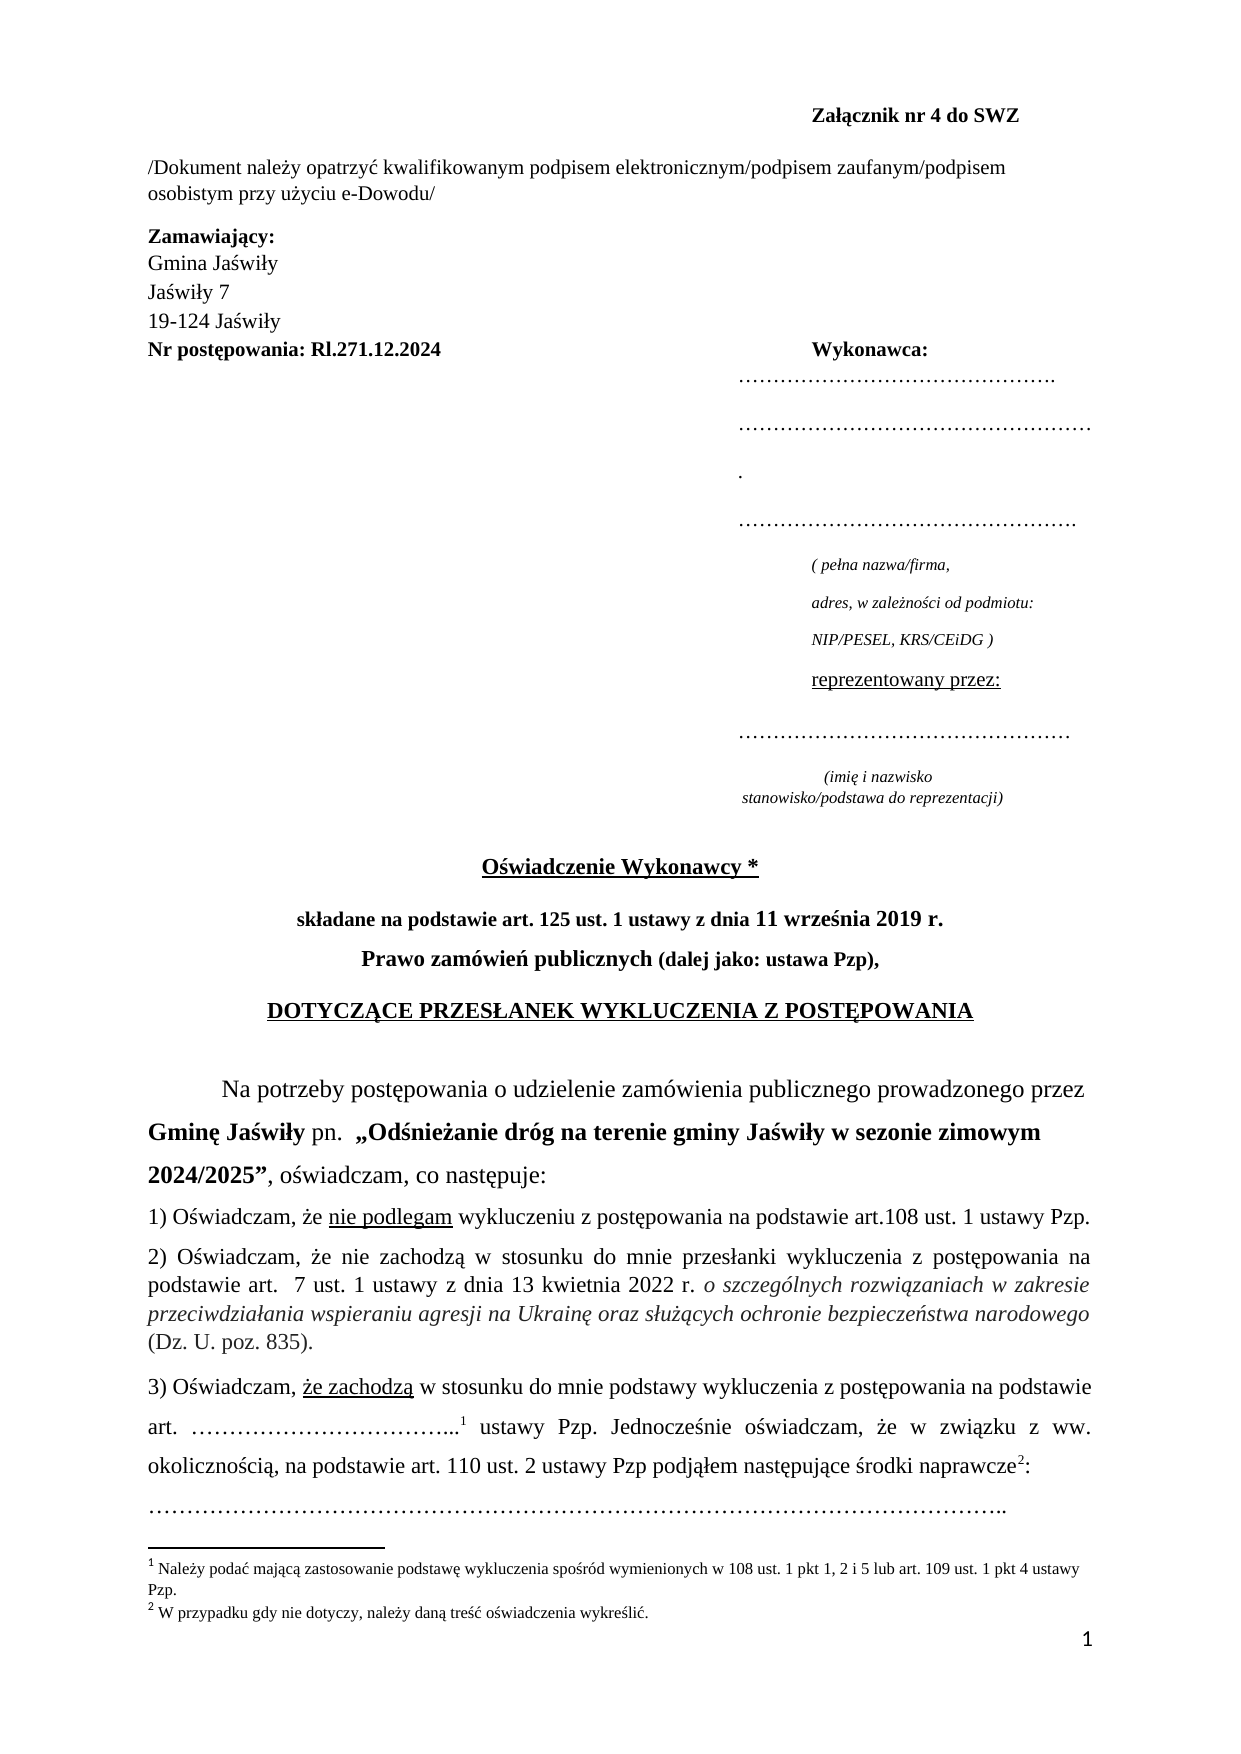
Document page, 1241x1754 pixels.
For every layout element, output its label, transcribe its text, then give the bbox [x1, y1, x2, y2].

text Zamawiający: [148, 224, 1093, 248]
text Na potrzeby postępowania o udzielenie zamówienia publicznego prowadzonego przez Gminę Jaświły pn. „Odśnieżanie dróg na terenie gminy Jaświły w sezonie zimowym 2024/2025”, oświadczam, co następuje: [148, 1074, 1093, 1189]
text (imię i nazwisko [738, 767, 1093, 786]
text 1) Oświadczam, że nie podlegam wykluczeniu z postępowania na podstawie art.108 ust. 1 ustawy Pzp. [148, 1203, 1093, 1230]
text Załącznik nr 4 do SWZ [694, 103, 1093, 127]
text 2) Oświadczam, że nie zachodzą w stosunku do mnie przesłanki wykluczenia z postępowania na podstawie art. 7 ust. 1 ustawy z dnia 13 kwietnia 2022 r. o szczególnych rozwiązaniach w zakresie przeciwdziałania wspieraniu agresji na Ukrainę oraz służących ochronie bezpieczeństwa narodowego (Dz. U. poz. 835). [148, 1243, 1093, 1354]
text Nr postępowania: Rl.271.12.2024 Wykonawca: [148, 337, 1093, 361]
text 3) Oświadczam, że zachodzą w stosunku do mnie podstawy wykluczenia z postępowania na podstawie art. ……………………………... ustawy Pzp. Jednocześnie oświadczam, że w związku z ww. okolicznością, na podstawie art. 110 ust. 2 ustawy Pzp podjąłem następujące środki naprawcze: [148, 1373, 1093, 1479]
text adres, w zależności od podmiotu: [738, 592, 1093, 612]
text NIP/PESEL, KRS/CEiDG ) [811, 630, 1093, 649]
text …………………………………………. [738, 507, 1093, 531]
text Gmina Jaświły [148, 250, 1093, 275]
text DOTYCZĄCE PRZESŁANEK WYKLUCZENIA Z POSTĘPOWANIA [148, 997, 1093, 1023]
text składane na podstawie art. 125 ust. 1 ustawy z dnia 11 września 2019 r. [148, 905, 1093, 932]
text reprezentowany przez: [738, 667, 1093, 691]
text ………………………………………………………………………………………………….. [148, 1492, 1093, 1518]
text ……………………………………….……………………………………………. [738, 363, 1093, 483]
text ………………………………………… [664, 719, 1093, 743]
text stanowisko/podstawa do reprezentacji) [738, 788, 1093, 807]
text ( pełna nazwa/firma, [738, 555, 1093, 574]
text Jaświły 7 [148, 279, 1093, 304]
text Prawo zamówień publicznych (dalej jako: ustawa Pzp), [148, 945, 1093, 971]
text Oświadczenie Wykonawcy * [148, 853, 1093, 880]
text /Dokument należy opatrzyć kwalifikowanym podpisem elektronicznym/podpisem zaufanym/podpisem osobistym przy użyciu e-Dowodu/ [148, 155, 1093, 205]
text 19-124 Jaświły [148, 308, 1093, 333]
